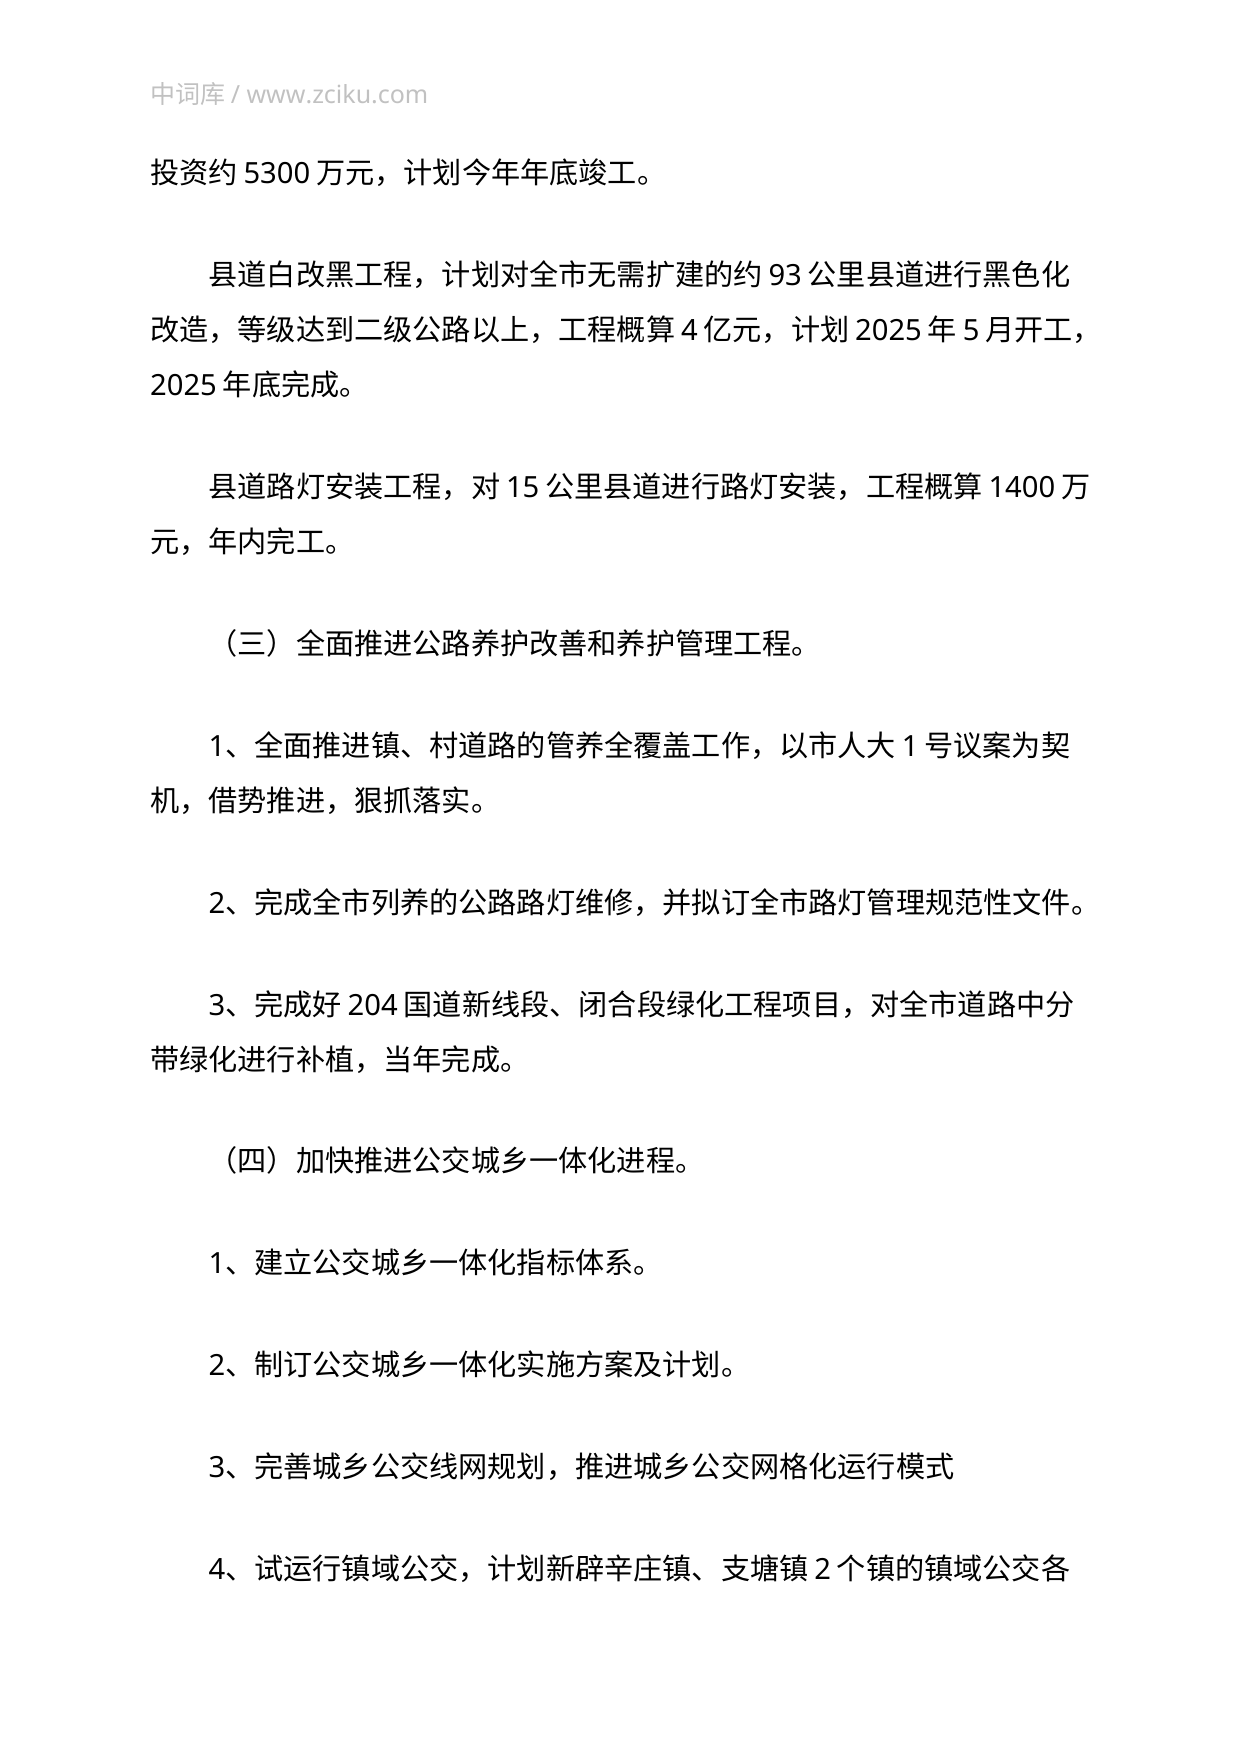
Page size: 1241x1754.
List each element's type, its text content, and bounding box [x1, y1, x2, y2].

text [150, 150, 1090, 192]
text 3、完善城乡公交线网规划，推进城乡公交网格化运行模式 [150, 1444, 1090, 1486]
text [150, 1546, 1090, 1588]
text 3、完成好204国道新线段、闭合段绿化工程项目，对全市道路中分带绿化进行补植，当年完成。 [150, 981, 1090, 1078]
text （三）全面推进公路养护改善和养护管理工程。 [150, 621, 1090, 663]
text 2、制订公交城乡一体化实施方案及计划。 [150, 1342, 1090, 1384]
text 县道路灯安装工程，对15公里县道进行路灯安装，工程概算1400万元，年内完工。 [150, 464, 1090, 561]
text 2、完成全市列养的公路路灯维修，并拟订全市路灯管理规范性文件。 [150, 879, 1090, 922]
text （四）加快推进公交城乡一体化进程。 [150, 1138, 1090, 1180]
text 1、建立公交城乡一体化指标体系。 [150, 1240, 1090, 1282]
text 县道白改黑工程，计划对全市无需扩建的约93公里县道进行黑色化改造，等级达到二级公路以上，工程概算4亿元，计划2025年5月开工，2025年底完成。 [150, 252, 1090, 404]
text 1、全面推进镇、村道路的管养全覆盖工作，以市人大1号议案为契机，借势推进，狠抓落实。 [150, 722, 1090, 820]
